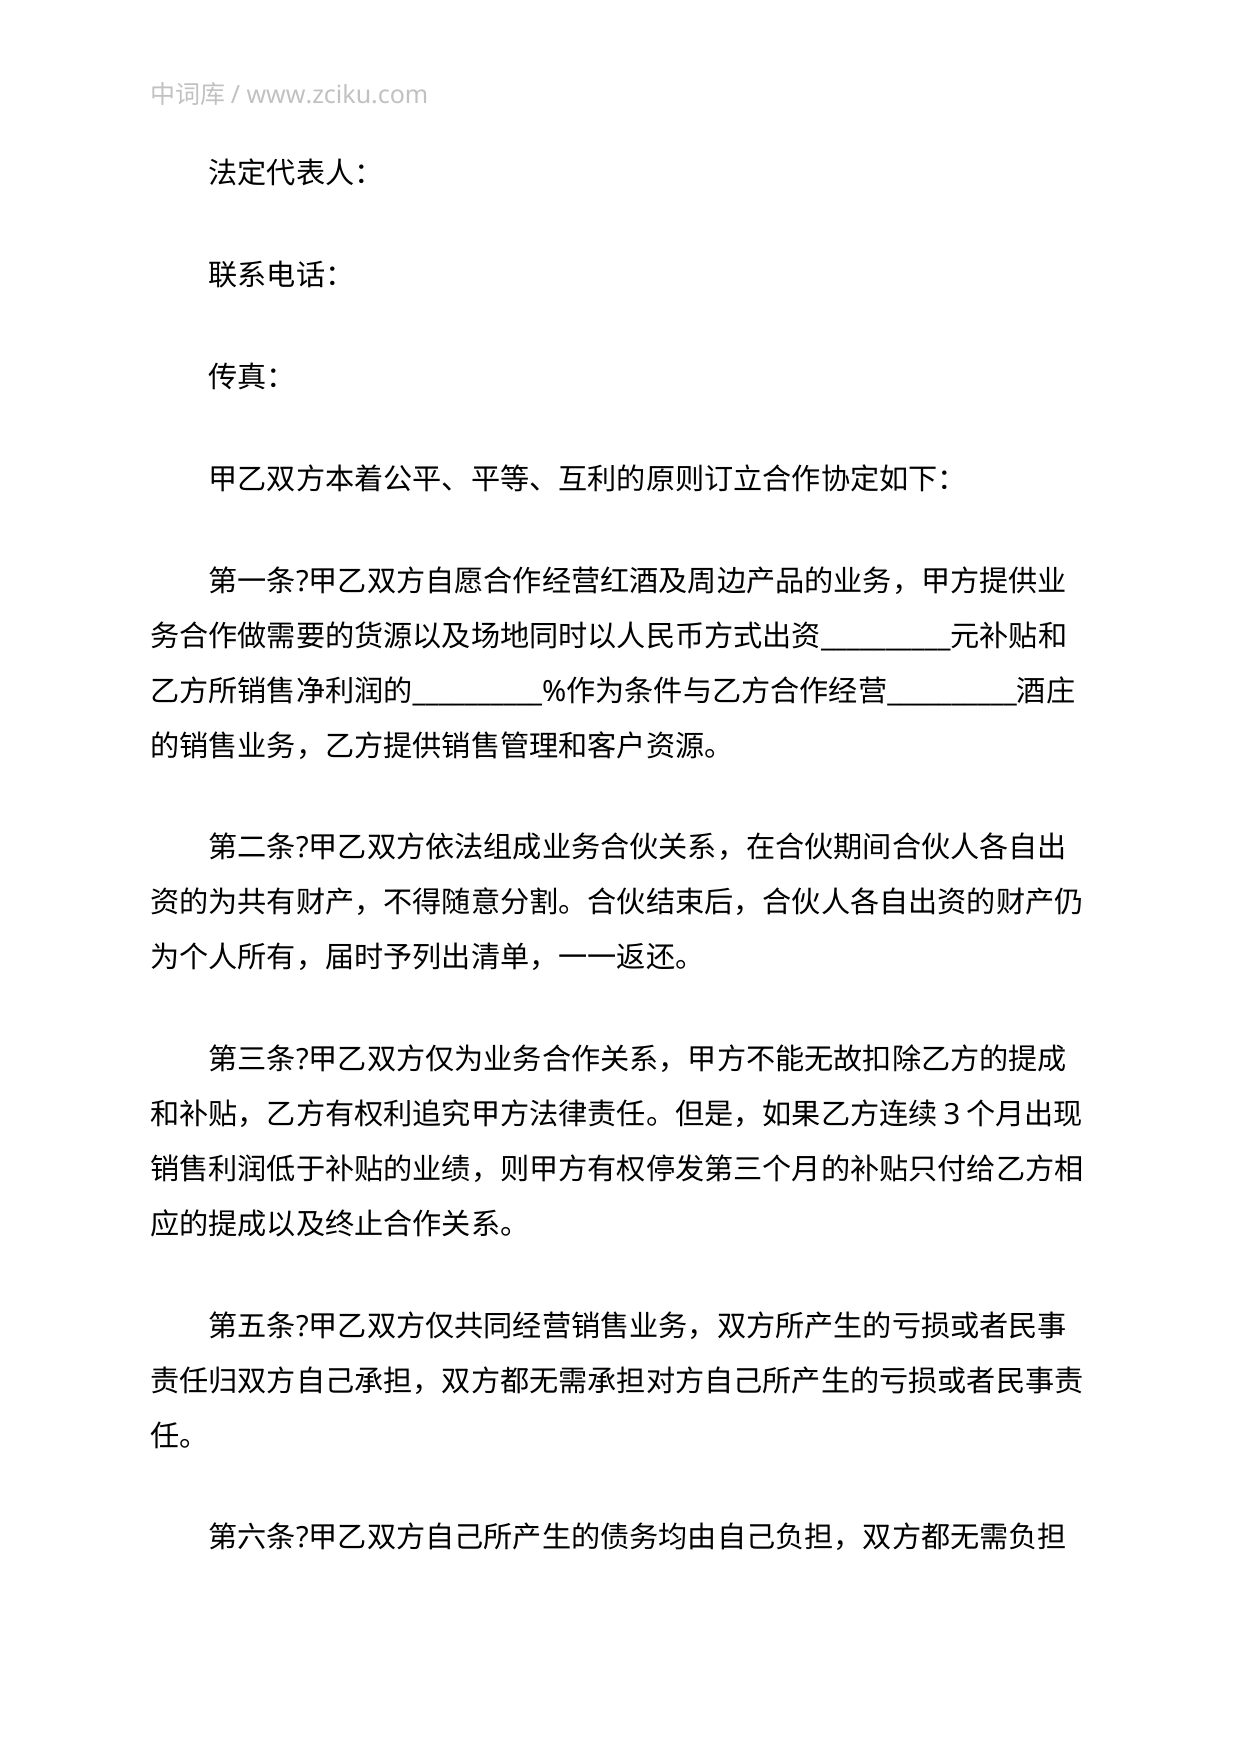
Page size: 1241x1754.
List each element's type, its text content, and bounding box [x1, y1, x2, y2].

text 联系电话： [150, 252, 1090, 294]
text 第一条?甲乙双方自愿合作经营红酒及周边产品的业务，甲方提供业务合作做需要的货源以及场地同时以人民币方式出资__________元补贴和乙方所销售净利润的__________%作为条件与乙方合作经营__________酒庄的销售业务，乙方提供销售管理和客户资源。 [150, 557, 1090, 764]
text 第三条?甲乙双方仅为业务合作关系，甲方不能无故扣除乙方的提成和补贴，乙方有权利追究甲方法律责任。但是，如果乙方连续3个月出现销售利润低于补贴的业绩，则甲方有权停发第三个月的补贴只付给乙方相应的提成以及终止合作关系。 [150, 1036, 1090, 1243]
text 法定代表人： [150, 150, 1090, 192]
text 甲乙双方本着公平、平等、互利的原则订立合作协定如下： [150, 455, 1090, 498]
text 传真： [150, 353, 1090, 396]
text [150, 1514, 1090, 1556]
text 第五条?甲乙双方仅共同经营销售业务，双方所产生的亏损或者民事责任归双方自己承担，双方都无需承担对方自己所产生的亏损或者民事责任。 [150, 1302, 1090, 1454]
text 第二条?甲乙双方依法组成业务合伙关系，在合伙期间合伙人各自出资的为共有财产，不得随意分割。合伙结束后，合伙人各自出资的财产仍为个人所有，届时予列出清单，一一返还。 [150, 824, 1090, 976]
